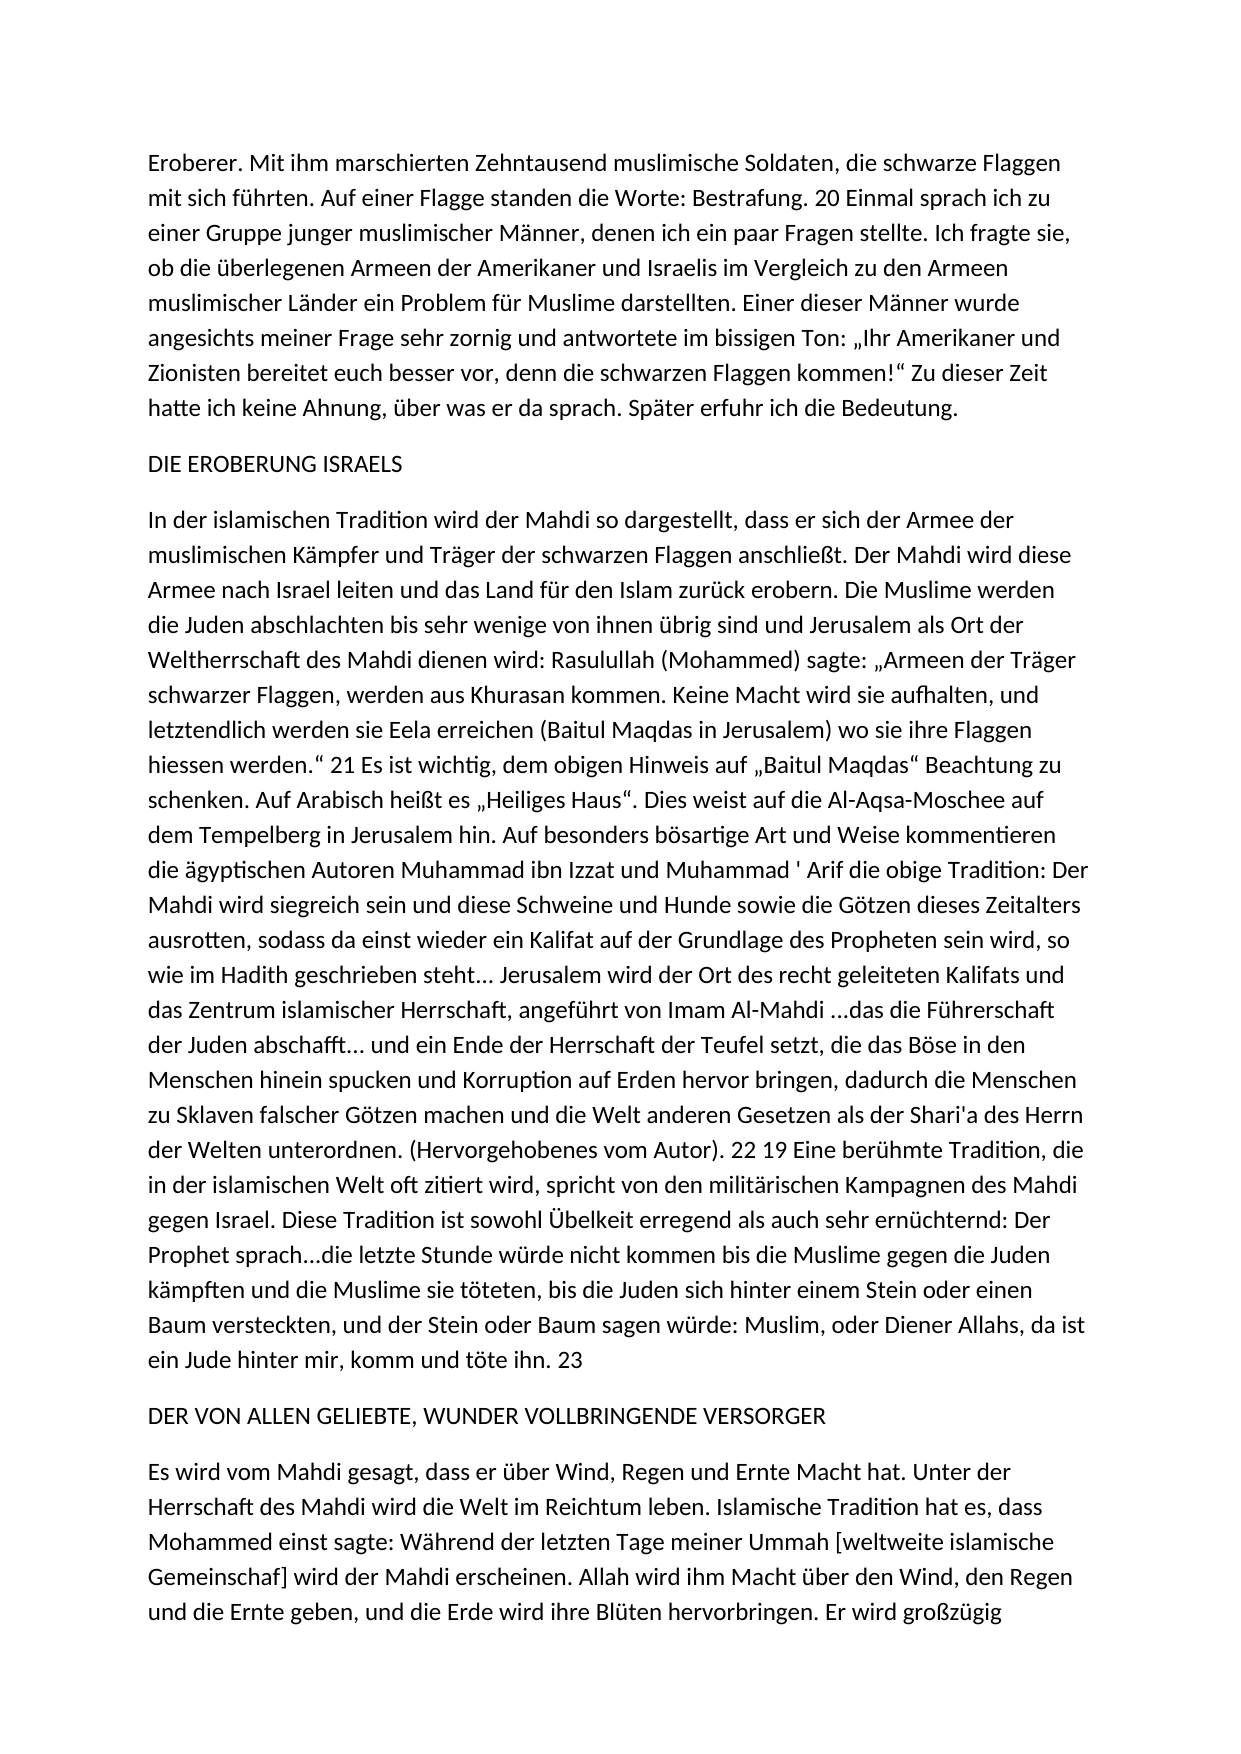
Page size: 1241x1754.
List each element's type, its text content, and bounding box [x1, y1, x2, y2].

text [148, 1456, 1093, 1626]
text In der islamischen Tradition wird der Mahdi so dargestellt, dass er sich der Armee der muslimischen Kämpfer und Träger der schwarzen Flaggen anschließt. Der Mahdi wird diese Armee nach Israel leiten und das Land für den Islam zurück erobern. Die Muslime werden die Juden abschlachten bis sehr wenige von ihnen übrig sind und Jerusalem als Ort der Weltherrschaft des Mahdi dienen wird: Rasulullah (Mohammed) sagte: „Armeen der Träger schwarzer Flaggen, werden aus Khurasan kommen. Keine Macht wird sie aufhalten, und letztendlich werden sie Eela erreichen (Baitul Maqdas in Jerusalem) wo sie ihre Flaggen hiessen werden.“ 21 Es ist wichtig, dem obigen Hinweis auf „Baitul Maqdas“ Beachtung zu schenken. Auf Arabisch heißt es „Heiliges Haus“. Dies weist auf die Al-Aqsa-Moschee auf dem Tempelberg in Jerusalem hin. Auf besonders bösartige Art und Weise kommentieren die ägyptischen Autoren Muhammad ibn Izzat und Muhammad ' Arif die obige Tradition: Der Mahdi wird siegreich sein und diese Schweine und Hunde sowie die Götzen dieses Zeitalters ausrotten, sodass da einst wieder ein Kalifat auf der Grundlage des Propheten sein wird, so wie im Hadith geschrieben steht... Jerusalem wird der Ort des recht geleiteten Kalifats und das Zentrum islamischer Herrschaft, angeführt von Imam Al-Mahdi ...das die Führerschaft der Juden abschafft... und ein Ende der Herrschaft der Teufel setzt, die das Böse in den Menschen hinein spucken und Korruption auf Erden hervor bringen, dadurch die Menschen zu Sklaven falscher Götzen machen und die Welt anderen Gesetzen als der Shari'a des Herrn der Welten unterordnen. (Hervorgehobenes vom Autor). 22 19 Eine berühmte Tradition, die in der islamischen Welt oft zitiert wird, spricht von den militärischen Kampagnen des Mahdi gegen Israel. Diese Tradition ist sowohl Übelkeit erregend als auch sehr ernüchternd: Der Prophet sprach...die letzte Stunde würde nicht kommen bis die Muslime gegen die Juden kämpften und die Muslime sie töteten, bis die Juden sich hinter einem Stein oder einen Baum versteckten, und der Stein oder Baum sagen würde: Muslim, oder Diener Allahs, da ist ein Jude hinter mir, komm und töte ihn. 23 [148, 504, 1093, 1375]
text DIE EROBERUNG ISRAELS [148, 448, 1093, 479]
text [148, 148, 1093, 423]
text DER VON ALLEN GELIEBTE, WUNDER VOLLBRINGENDE VERSORGER [148, 1400, 1093, 1431]
